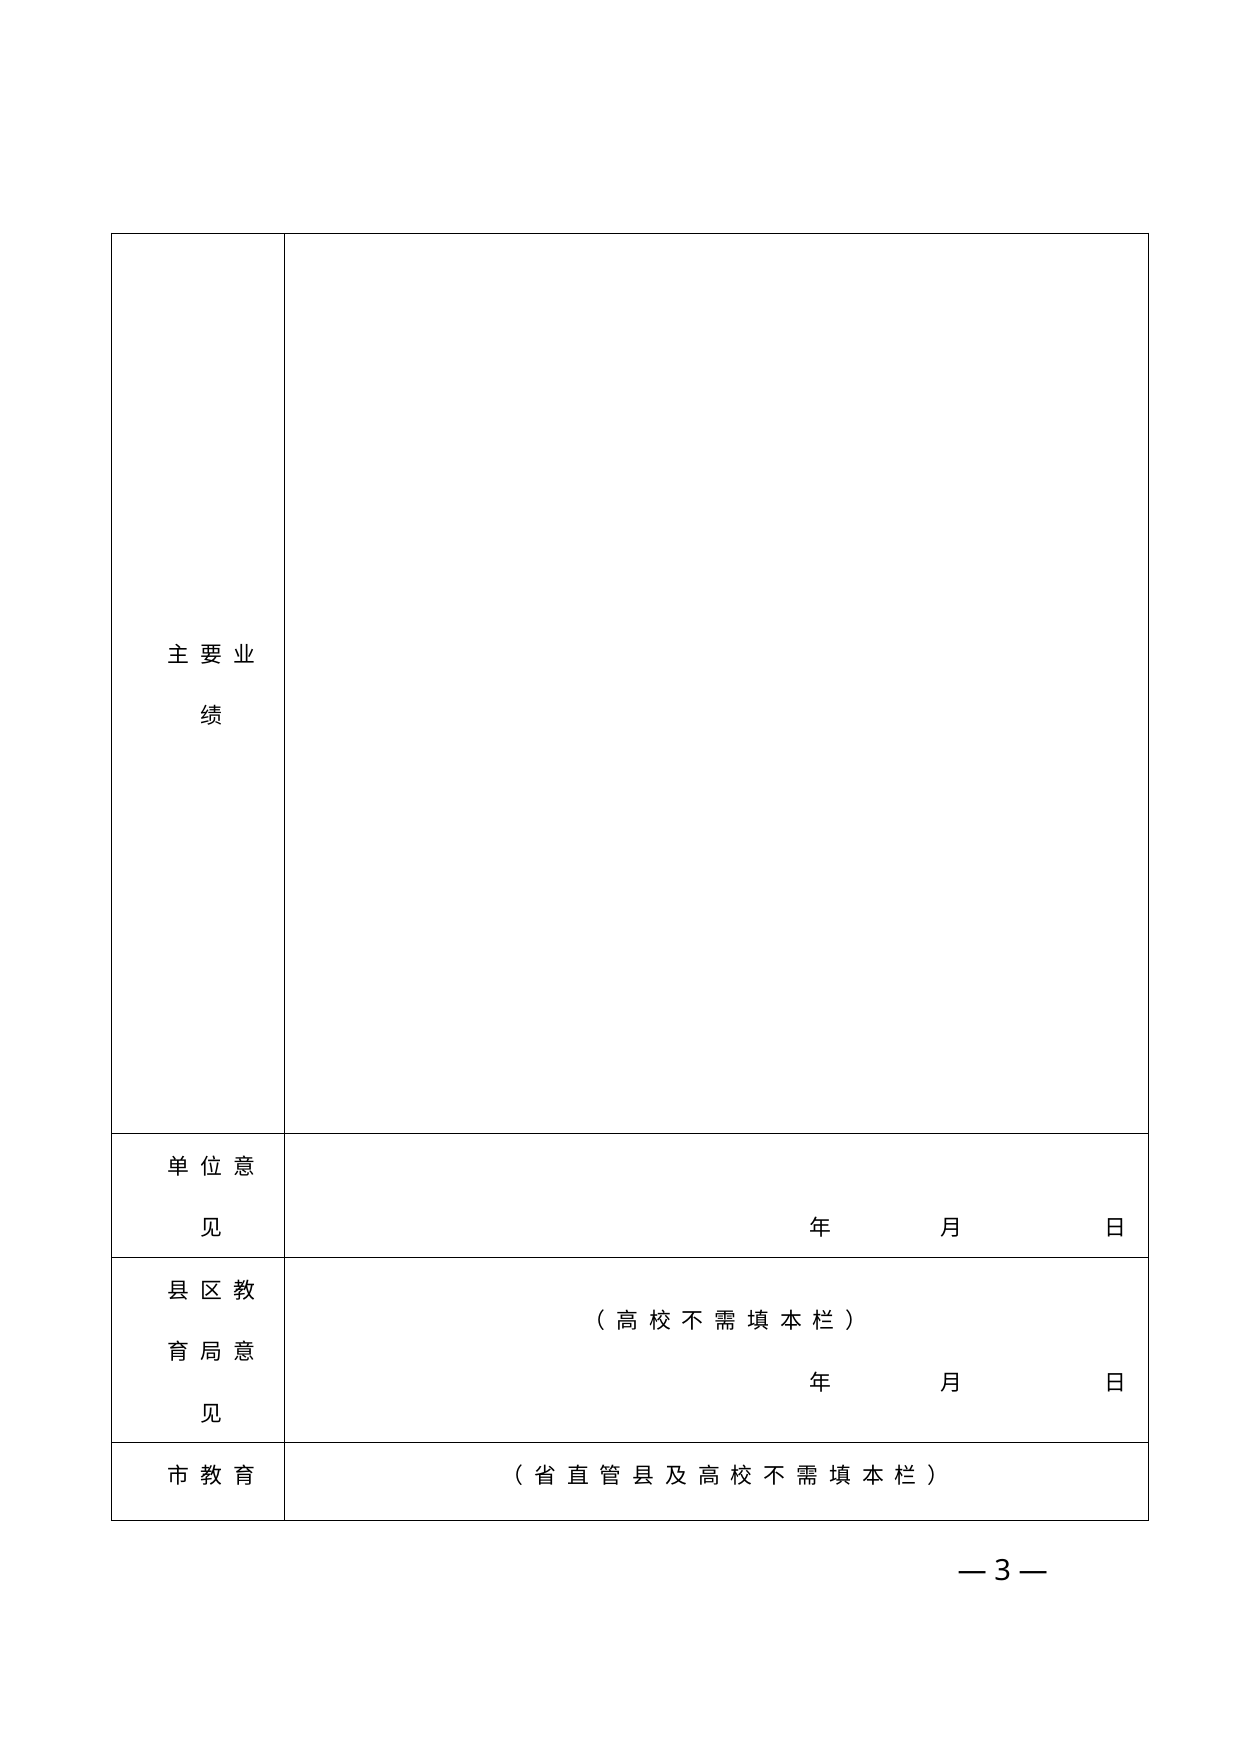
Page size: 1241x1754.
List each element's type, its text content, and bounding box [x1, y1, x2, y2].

table_cell [285, 234, 1148, 1133]
table_cell （高校不需填本栏） 年 月 日 [285, 1258, 1148, 1442]
table_cell 主要业绩 [112, 234, 284, 1133]
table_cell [285, 1443, 1148, 1520]
table_cell 单位意见 [112, 1134, 284, 1257]
table_cell 县区教育局意见 [112, 1258, 284, 1442]
table_cell 年 月 日 [285, 1134, 1148, 1257]
table_cell 市教育局意见 [112, 1443, 284, 1520]
